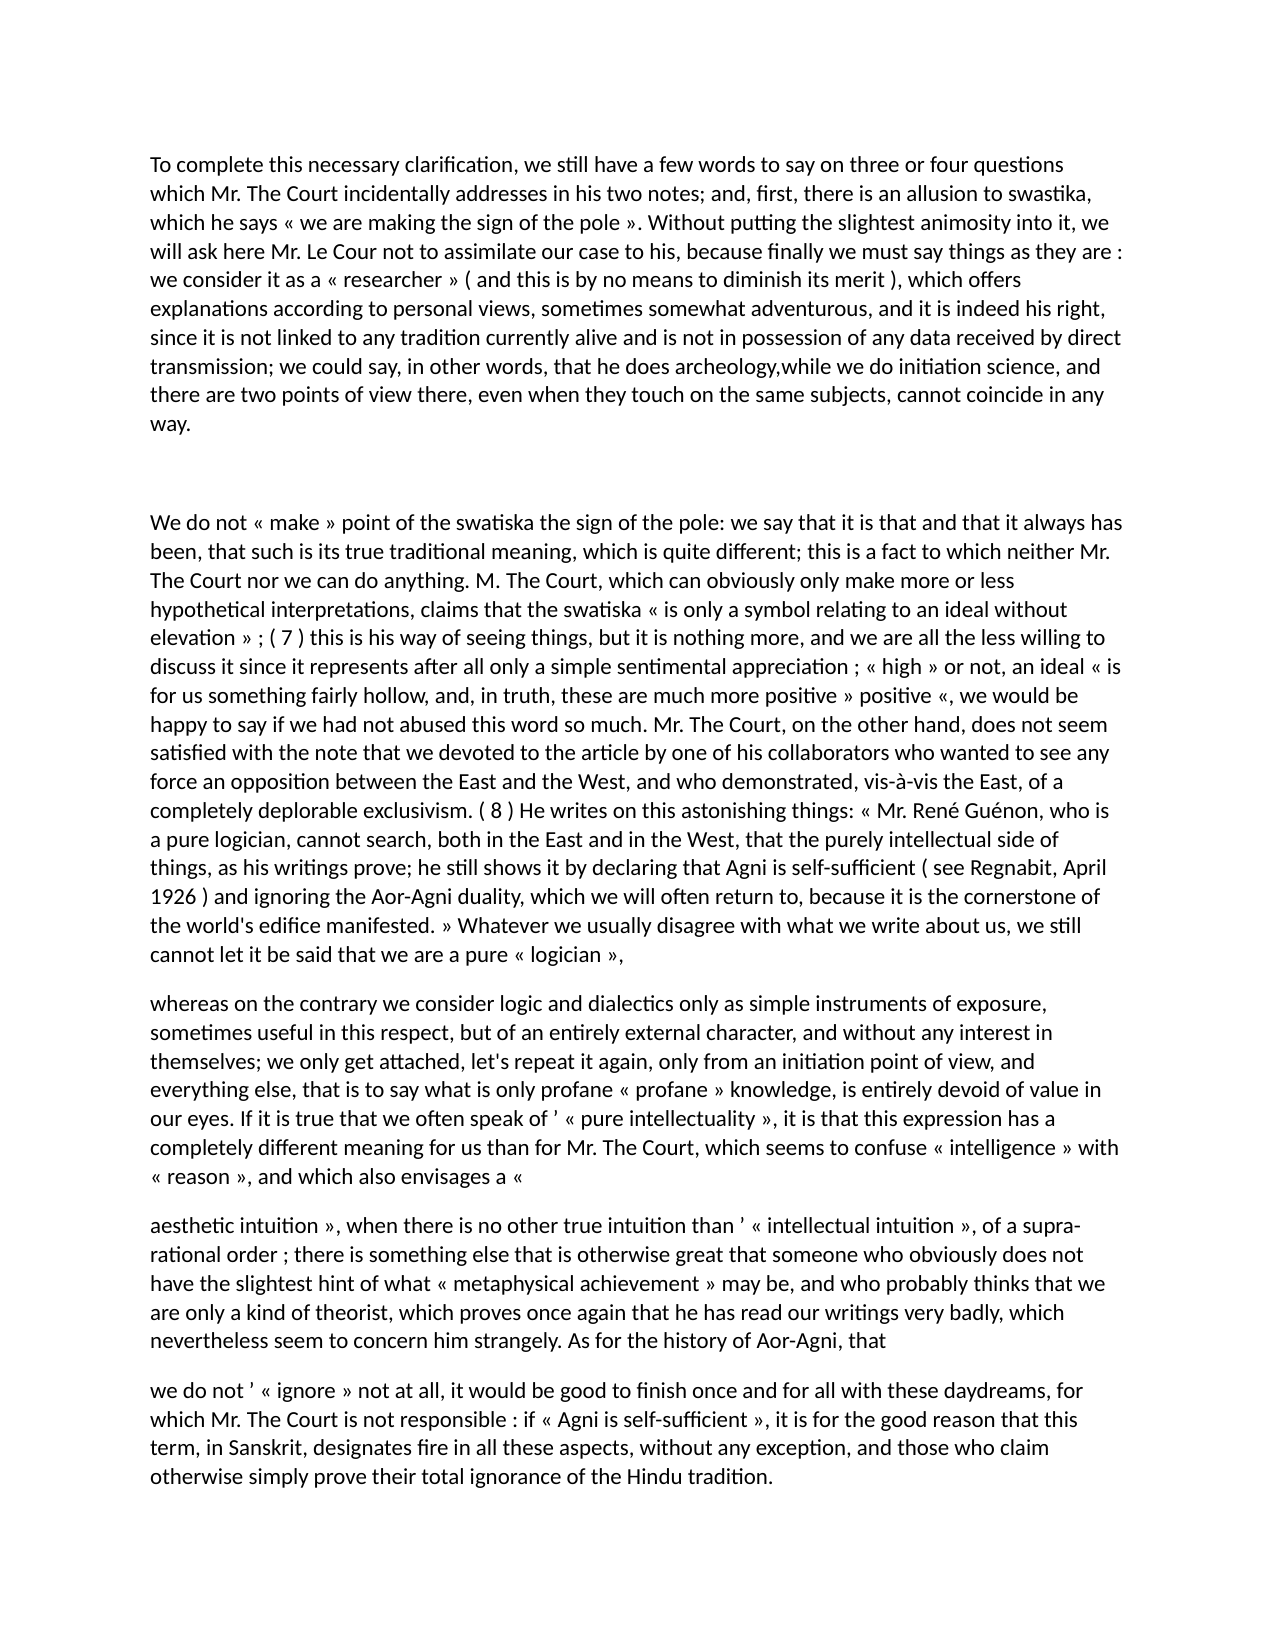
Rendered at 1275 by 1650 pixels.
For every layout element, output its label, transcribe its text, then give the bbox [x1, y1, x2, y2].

text To complete this necessary clarification, we still have a few words to say on three or four questions which Mr. The Court incidentally addresses in his two notes; and, first, there is an allusion to swastika, which he says « we are making the sign of the pole ». Without putting the slightest animosity into it, we will ask here Mr. Le Cour not to assimilate our case to his, because finally we must say things as they are : we consider it as a « researcher » ( and this is by no means to diminish its merit ), which offers explanations according to personal views, sometimes somewhat adventurous, and it is indeed his right, since it is not linked to any tradition currently alive and is not in possession of any data received by direct transmission; we could say, in other words, that he does archeology,while we do initiation science, and there are two points of view there, even when they touch on the same subjects, cannot coincide in any way. [150, 150, 1125, 437]
text aesthetic intuition », when there is no other true intuition than ’ « intellectual intuition », of a supra-rational order ; there is something else that is otherwise great that someone who obviously does not have the slightest hint of what « metaphysical achievement » may be, and who probably thinks that we are only a kind of theorist, which proves once again that he has read our writings very badly, which nevertheless seem to concern him strangely. As for the history of Aor-Agni, that [150, 1211, 1125, 1354]
text whereas on the contrary we consider logic and dialectics only as simple instruments of exposure, sometimes useful in this respect, but of an entirely external character, and without any interest in themselves; we only get attached, let's repeat it again, only from an initiation point of view, and everything else, that is to say what is only profane « profane » knowledge, is entirely devoid of value in our eyes. If it is true that we often speak of ’ « pure intellectuality », it is that this expression has a completely different meaning for us than for Mr. The Court, which seems to confuse « intelligence » with « reason », and which also envisages a « [150, 989, 1125, 1190]
text We do not « make » point of the swatiska the sign of the pole: we say that it is that and that it always has been, that such is its true traditional meaning, which is quite different; this is a fact to which neither Mr. The Court nor we can do anything. M. The Court, which can obviously only make more or less hypothetical interpretations, claims that the swatiska « is only a symbol relating to an ideal without elevation » ; ( 7 ) this is his way of seeing things, but it is nothing more, and we are all the less willing to discuss it since it represents after all only a simple sentimental appreciation ; « high » or not, an ideal « is for us something fairly hollow, and, in truth, these are much more positive » positive «, we would be happy to say if we had not abused this word so much. Mr. The Court, on the other hand, does not seem satisfied with the note that we devoted to the article by one of his collaborators who wanted to see any force an opposition between the East and the West, and who demonstrated, vis-à-vis the East, of a completely deplorable exclusivism. ( 8 ) He writes on this astonishing things: « Mr. René Guénon, who is a pure logician, cannot search, both in the East and in the West, that the purely intellectual side of things, as his writings prove; he still shows it by declaring that Agni is self-sufficient ( see Regnabit, April 1926 ) and ignoring the Aor-Agni duality, which we will often return to, because it is the cornerstone of the world's edifice manifested. » Whatever we usually disagree with what we write about us, we still cannot let it be said that we are a pure « logician », [150, 508, 1125, 968]
text we do not ’ « ignore » not at all, it would be good to finish once and for all with these daydreams, for which Mr. The Court is not responsible : if « Agni is self-sufficient », it is for the good reason that this term, in Sanskrit, designates fire in all these aspects, without any exception, and those who claim otherwise simply prove their total ignorance of the Hindu tradition. [150, 1375, 1125, 1490]
